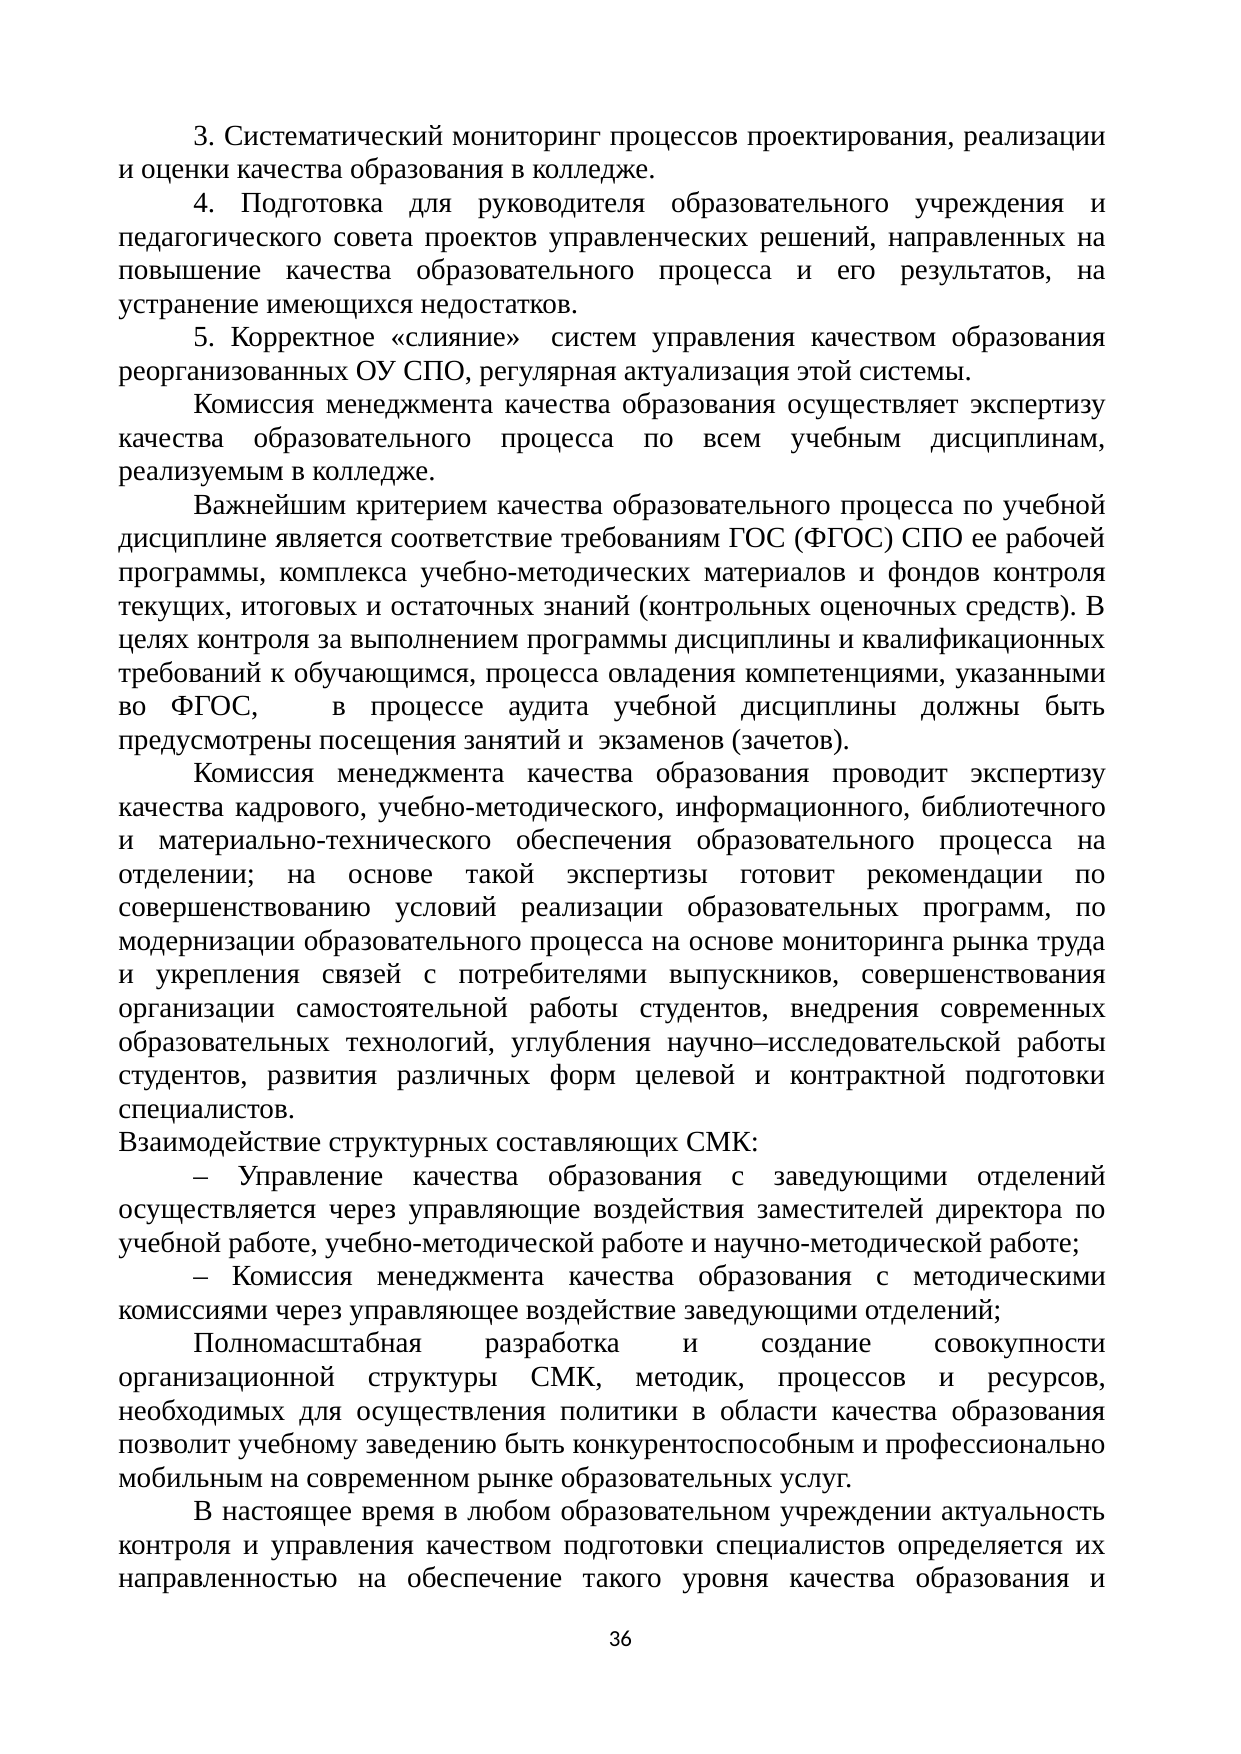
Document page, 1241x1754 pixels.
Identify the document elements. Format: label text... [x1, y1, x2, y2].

text 3. Систематический мониторинг процессов проектирования, реализации и оценки качества образования в колледже. [118, 118, 1106, 185]
text Взаимодействие структурных составляющих СМК: [118, 1124, 1106, 1158]
text 5. Корректное «слияние» систем управления качеством образования реорганизованных ОУ СПО, регулярная актуализация этой системы. [118, 319, 1106, 386]
text – Управление качества образования с заведующими отделений осуществляется через управляющие воздействия заместителей директора по учебной работе, учебно-методической работе и научно-методической работе; [118, 1158, 1106, 1258]
text Комиссия менеджмента качества образования проводит экспертизу качества кадрового, учебно-методического, информационного, библиотечного и материально-технического обеспечения образовательного процесса на отделении; на основе такой экспертизы готовит рекомендации по совершенствованию условий реализации образовательных программ, по модернизации образовательного процесса на основе мониторинга рынка труда и укрепления связей с потребителями выпускников, совершенствования организации самостоятельной работы студентов, внедрения современных образовательных технологий, углубления научно–исследовательской работы студентов, развития различных форм целевой и контрактной подготовки специалистов. [118, 755, 1106, 1124]
text Полномасштабная разработка и создание совокупности организационной структуры СМК, методик, процессов и ресурсов, необходимых для осуществления политики в области качества образования позволит учебному заведению быть конкурентоспособным и профессионально мобильным на современном рынке образовательных услуг. [118, 1326, 1106, 1493]
text 4. Подготовка для руководителя образовательного учреждения и педагогического совета проектов управленческих решений, направленных на повышение качества образовательного процесса и его результатов, на устранение имеющихся недостатков. [118, 185, 1106, 319]
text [118, 1493, 1106, 1594]
text – Комиссия менеджмента качества образования с методическими комиссиями через управляющее воздействие заведующими отделений; [118, 1258, 1106, 1326]
text Комиссия менеджмента качества образования осуществляет экспертизу качества образовательного процесса по всем учебным дисциплинам, реализуемым в колледже. [118, 386, 1106, 487]
text Важнейшим критерием качества образовательного процесса по учебной дисциплине является соответствие требованиям ГОС (ФГОС) СПО ее рабочей программы, комплекса учебно-методических материалов и фондов контроля текущих, итоговых и остаточных знаний (контрольных оценочных средств). В целях контроля за выполнением программы дисциплины и квалификационных требований к обучающимся, процесса овладения компетенциями, указанными во ФГОС, в процессе аудита учебной дисциплины должны быть предусмотрены посещения занятий и экзаменов (зачетов). [118, 487, 1106, 755]
